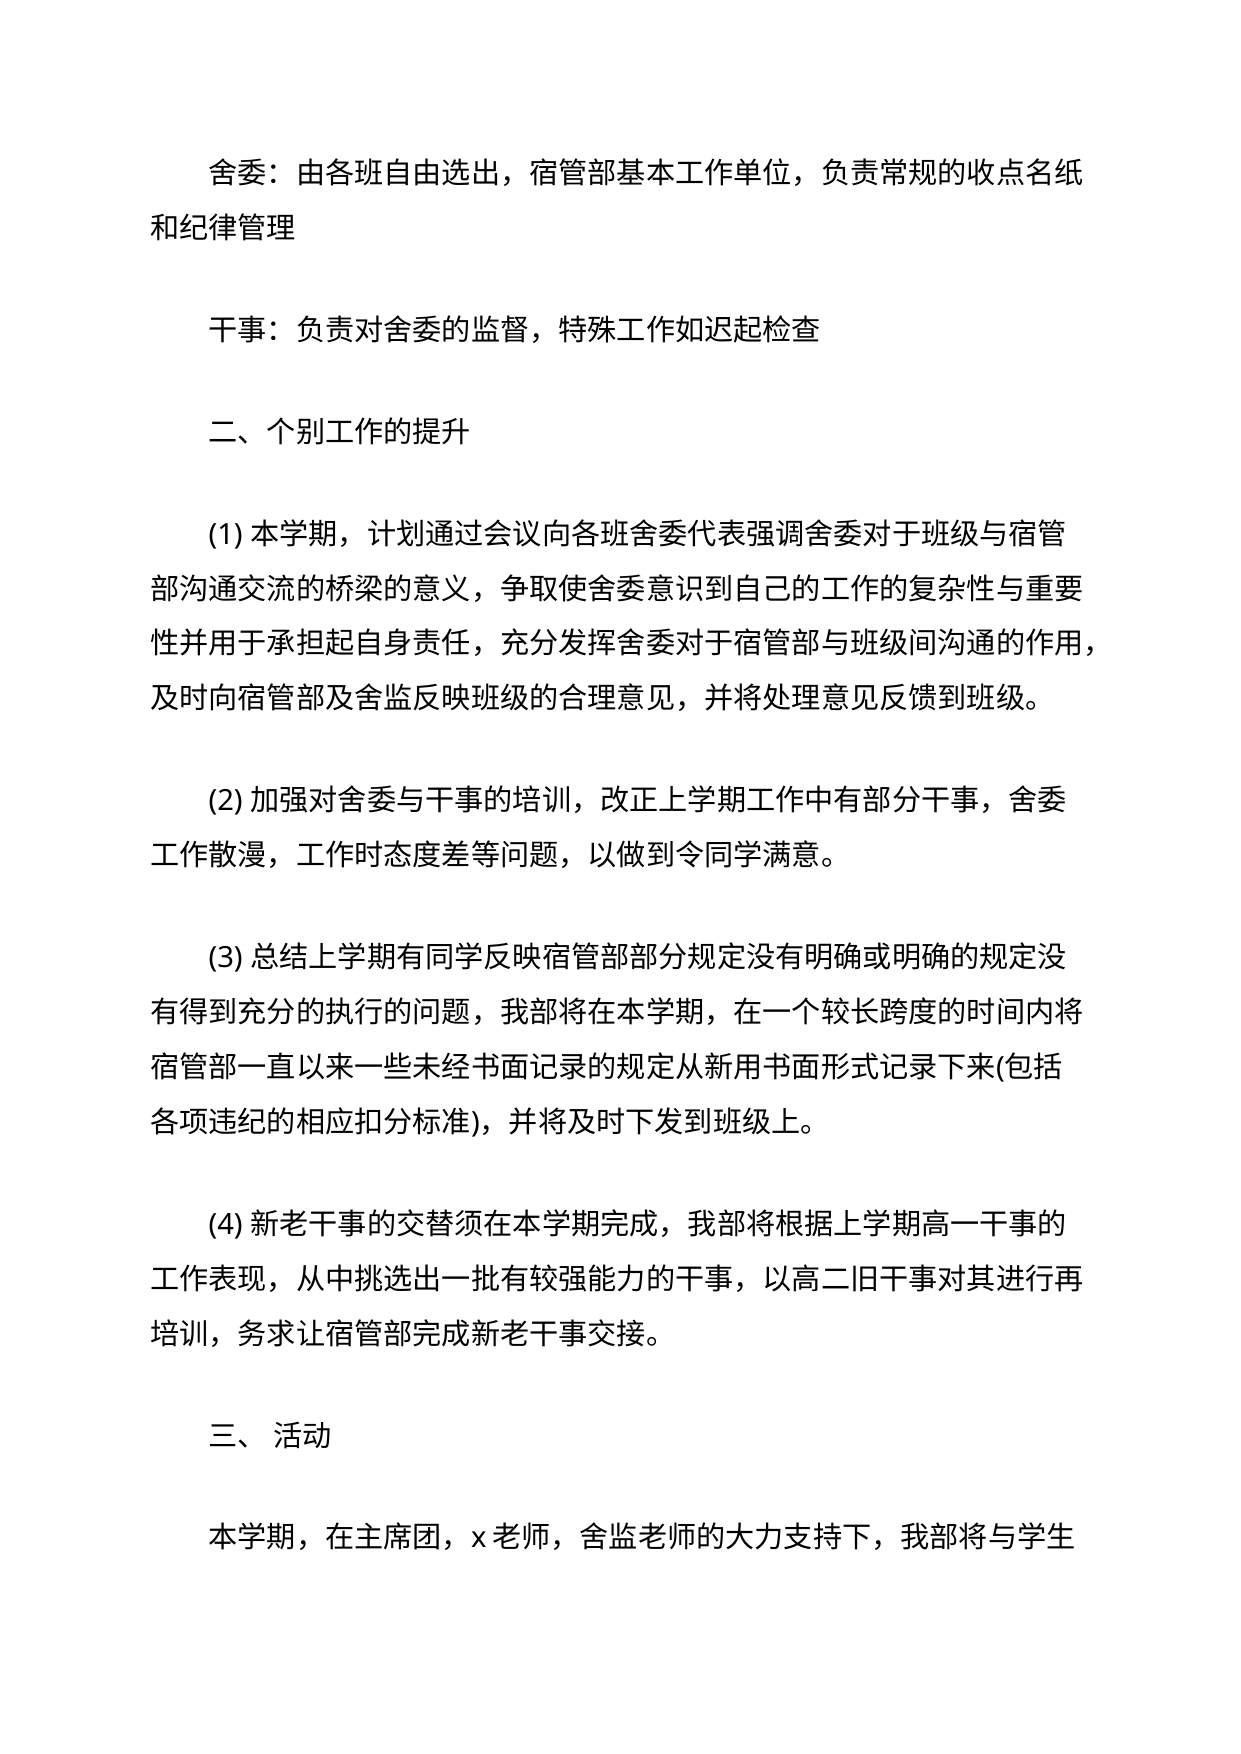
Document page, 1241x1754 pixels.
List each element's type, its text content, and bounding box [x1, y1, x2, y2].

text (3) 总结上学期有同学反映宿管部部分规定没有明确或明确的规定没有得到充分的执行的问题，我部将在本学期，在一个较长跨度的时间内将宿管部一直以来一些未经书面记录的规定从新用书面形式记录下来(包括各项违纪的相应扣分标准)，并将及时下发到班级上。 [150, 933, 1090, 1141]
text 干事：负责对舍委的监督，特殊工作如迟起检查 [150, 307, 1090, 349]
text (2) 加强对舍委与干事的培训，改正上学期工作中有部分干事，舍委工作散漫，工作时态度差等问题，以做到令同学满意。 [150, 777, 1090, 874]
text 三、 活动 [150, 1412, 1090, 1454]
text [150, 1514, 1090, 1556]
text 舍委：由各班自由选出，宿管部基本工作单位，负责常规的收点名纸和纪律管理 [150, 150, 1090, 247]
text (4) 新老干事的交替须在本学期完成，我部将根据上学期高一干事的工作表现，从中挑选出一批有较强能力的干事，以高二旧干事对其进行再培训，务求让宿管部完成新老干事交接。 [150, 1200, 1090, 1353]
text (1) 本学期，计划通过会议向各班舍委代表强调舍委对于班级与宿管部沟通交流的桥梁的意义，争取使舍委意识到自己的工作的复杂性与重要性并用于承担起自身责任，充分发挥舍委对于宿管部与班级间沟通的作用，及时向宿管部及舍监反映班级的合理意见，并将处理意见反馈到班级。 [150, 510, 1090, 717]
text 二、个别工作的提升 [150, 408, 1090, 451]
